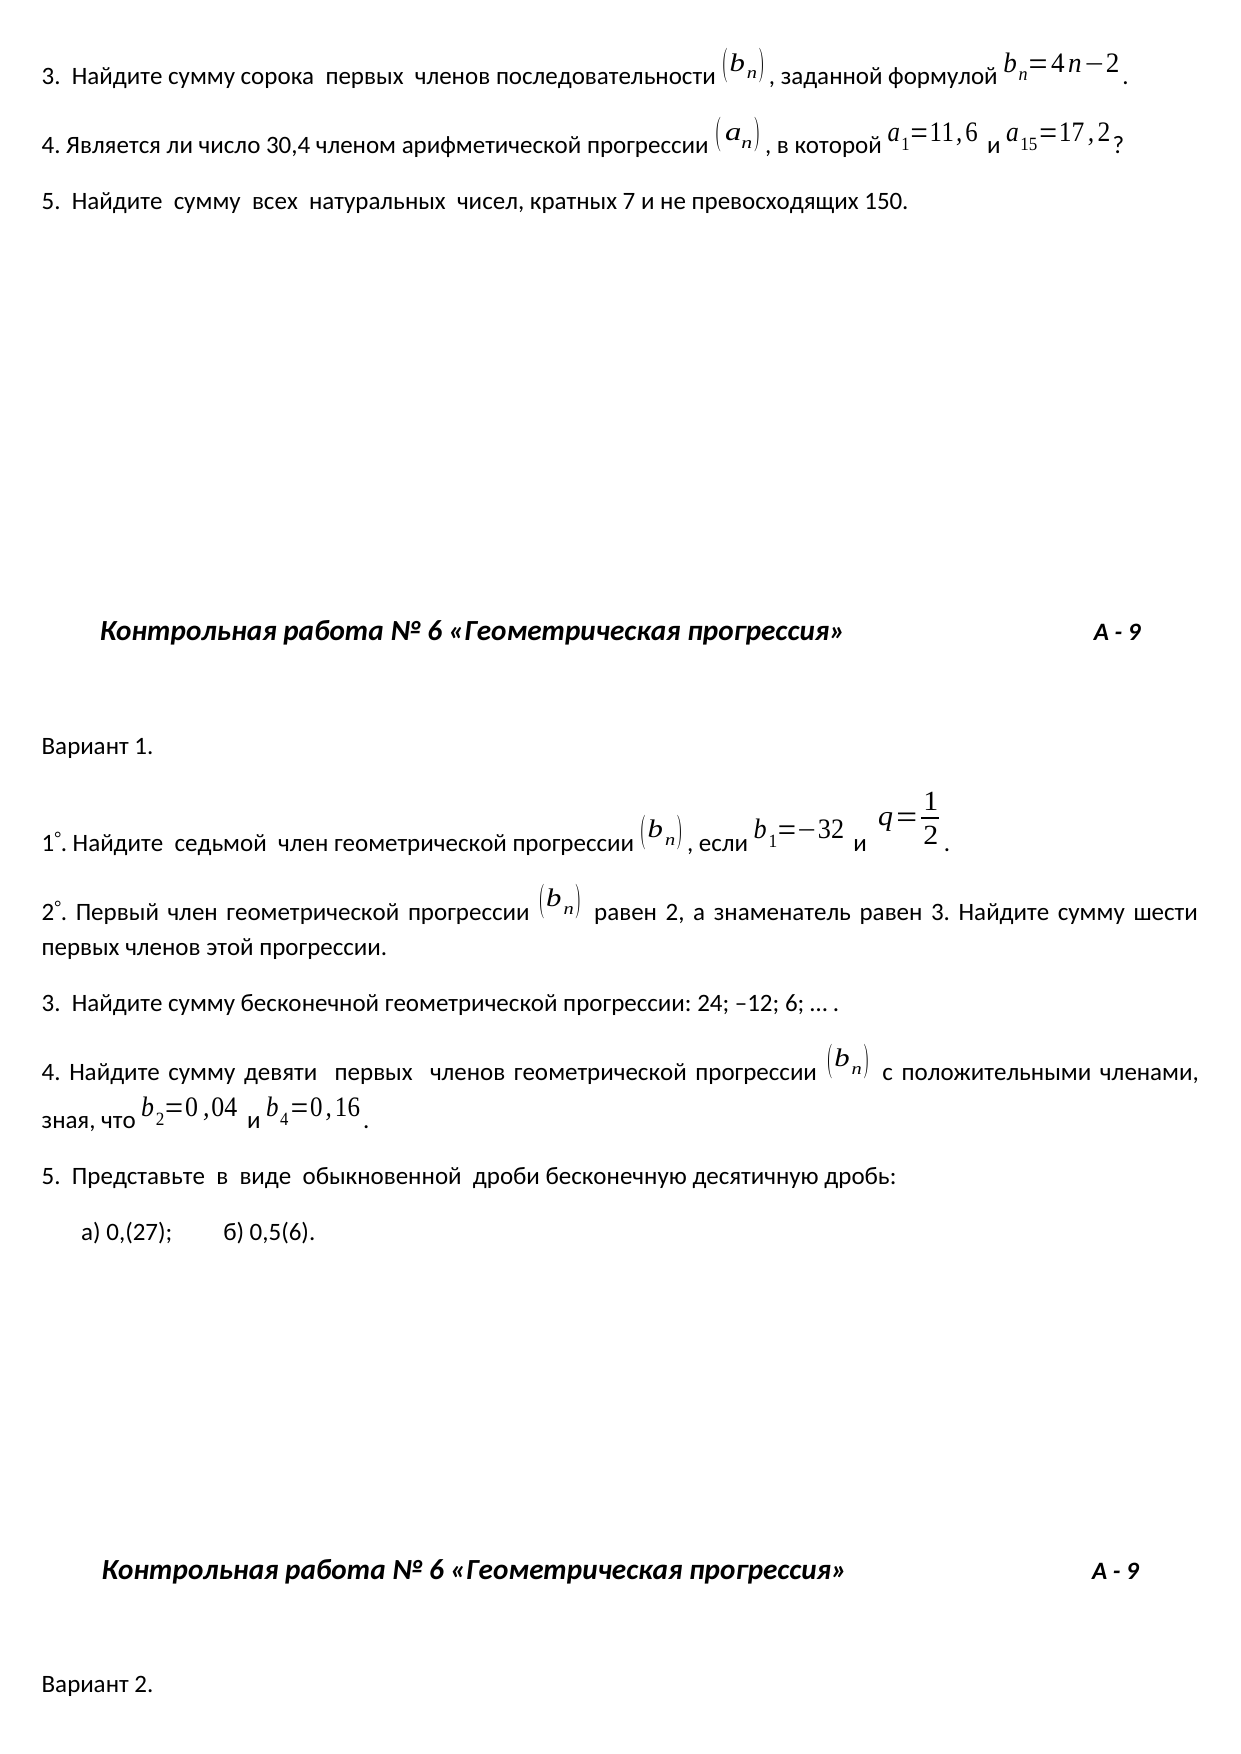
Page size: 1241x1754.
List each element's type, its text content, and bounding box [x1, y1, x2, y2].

text Вариант 1. [41, 730, 1199, 761]
text 3. Найдите сумму сорока первых членов последовательности , заданной формулой . [41, 47, 1199, 91]
text 2. Первый член геометрической прогрессии равен 2, а знаменатель равен 3. Найдите сумму шести первых членов этой прогрессии. [41, 883, 1199, 962]
text 3. Найдите сумму бесконечной геометрической прогрессии: 24; –12; 6; … . [41, 987, 1199, 1018]
text 5. Найдите сумму всех натуральных чисел, кратных 7 и не превосходящих 150. [41, 185, 1199, 216]
text Контрольная работа № 6 «Геометрическая прогрессия» А - 9 [41, 612, 1199, 648]
text 4. Найдите сумму девяти первых членов геометрической прогрессии с положительными членами, зная, что и . [41, 1043, 1199, 1135]
text 4. Является ли число 30,4 членом арифметической прогрессии , в которой и ? [41, 116, 1199, 160]
text Вариант 2. [41, 1669, 1199, 1699]
text 5. Представьте в виде обыкновенной дроби бесконечную десятичную дробь: [41, 1160, 1199, 1191]
text а) 0,(27); б) 0,5(6). [41, 1216, 1199, 1247]
text 1. Найдите седьмой член геометрической прогрессии , если и . [41, 786, 1199, 858]
text Контрольная работа № 6 «Геометрическая прогрессия» А - 9 [41, 1551, 1199, 1587]
